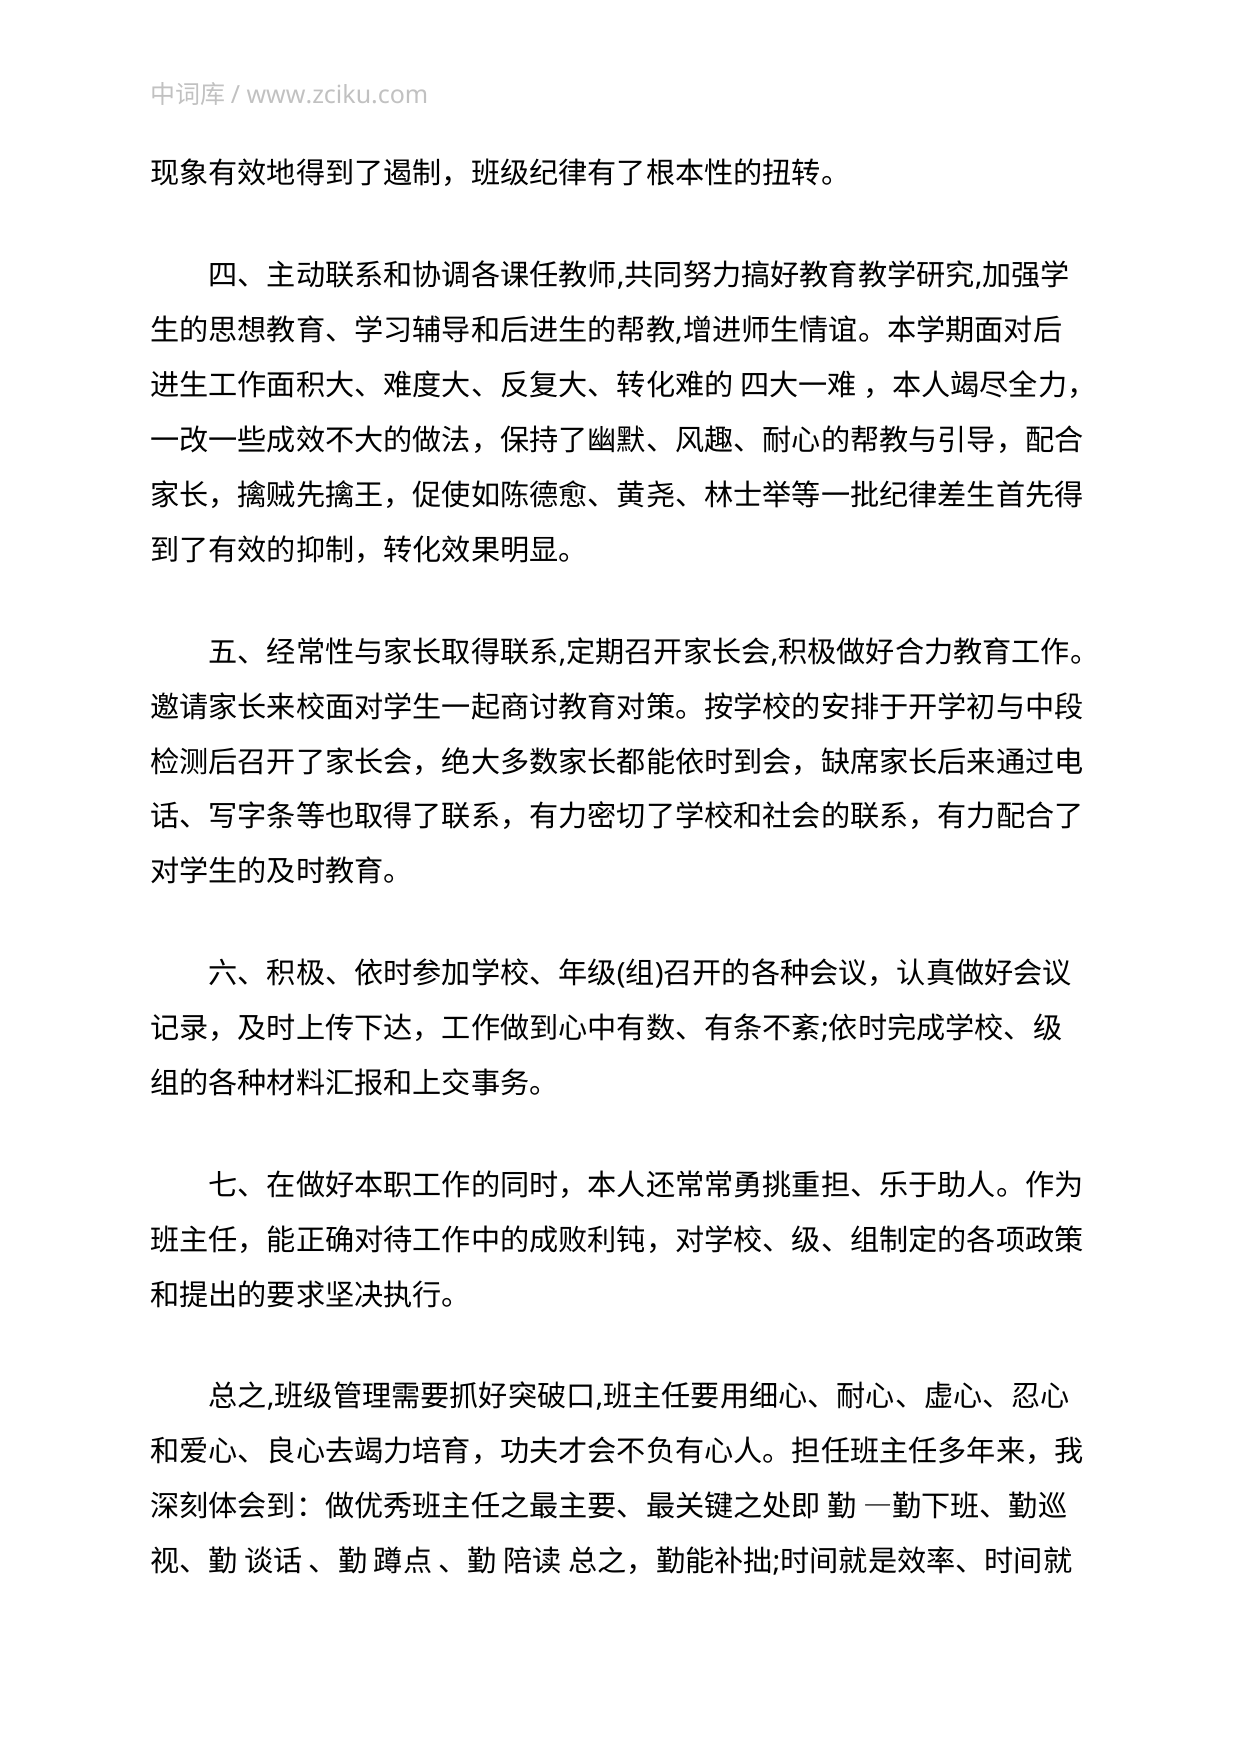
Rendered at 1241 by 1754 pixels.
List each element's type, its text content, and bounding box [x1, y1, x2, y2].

text 六、积极、依时参加学校、年级(组)召开的各种会议，认真做好会议记录，及时上传下达，工作做到心中有数、有条不紊;依时完成学校、级组的各种材料汇报和上交事务。 [150, 950, 1090, 1102]
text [150, 150, 1090, 192]
text 五、经常性与家长取得联系,定期召开家长会,积极做好合力教育工作。邀请家长来校面对学生一起商讨教育对策。按学校的安排于开学初与中段检测后召开了家长会，绝大多数家长都能依时到会，缺席家长后来通过电话、写字条等也取得了联系，有力密切了学校和社会的联系，有力配合了对学生的及时教育。 [150, 628, 1090, 890]
text 四、主动联系和协调各课任教师,共同努力搞好教育教学研究,加强学生的思想教育、学习辅导和后进生的帮教,增进师生情谊。本学期面对后进生工作面积大、难度大、反复大、转化难的 四大一难 ，本人竭尽全力，一改一些成效不大的做法，保持了幽默、风趣、耐心的帮教与引导，配合家长，擒贼先擒王，促使如陈德愈、黄尧、林士举等一批纪律差生首先得到了有效的抑制，转化效果明显。 [150, 252, 1090, 569]
text 七、在做好本职工作的同时，本人还常常勇挑重担、乐于助人。作为班主任，能正确对待工作中的成败利钝，对学校、级、组制定的各项政策和提出的要求坚决执行。 [150, 1161, 1090, 1313]
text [150, 1373, 1090, 1580]
